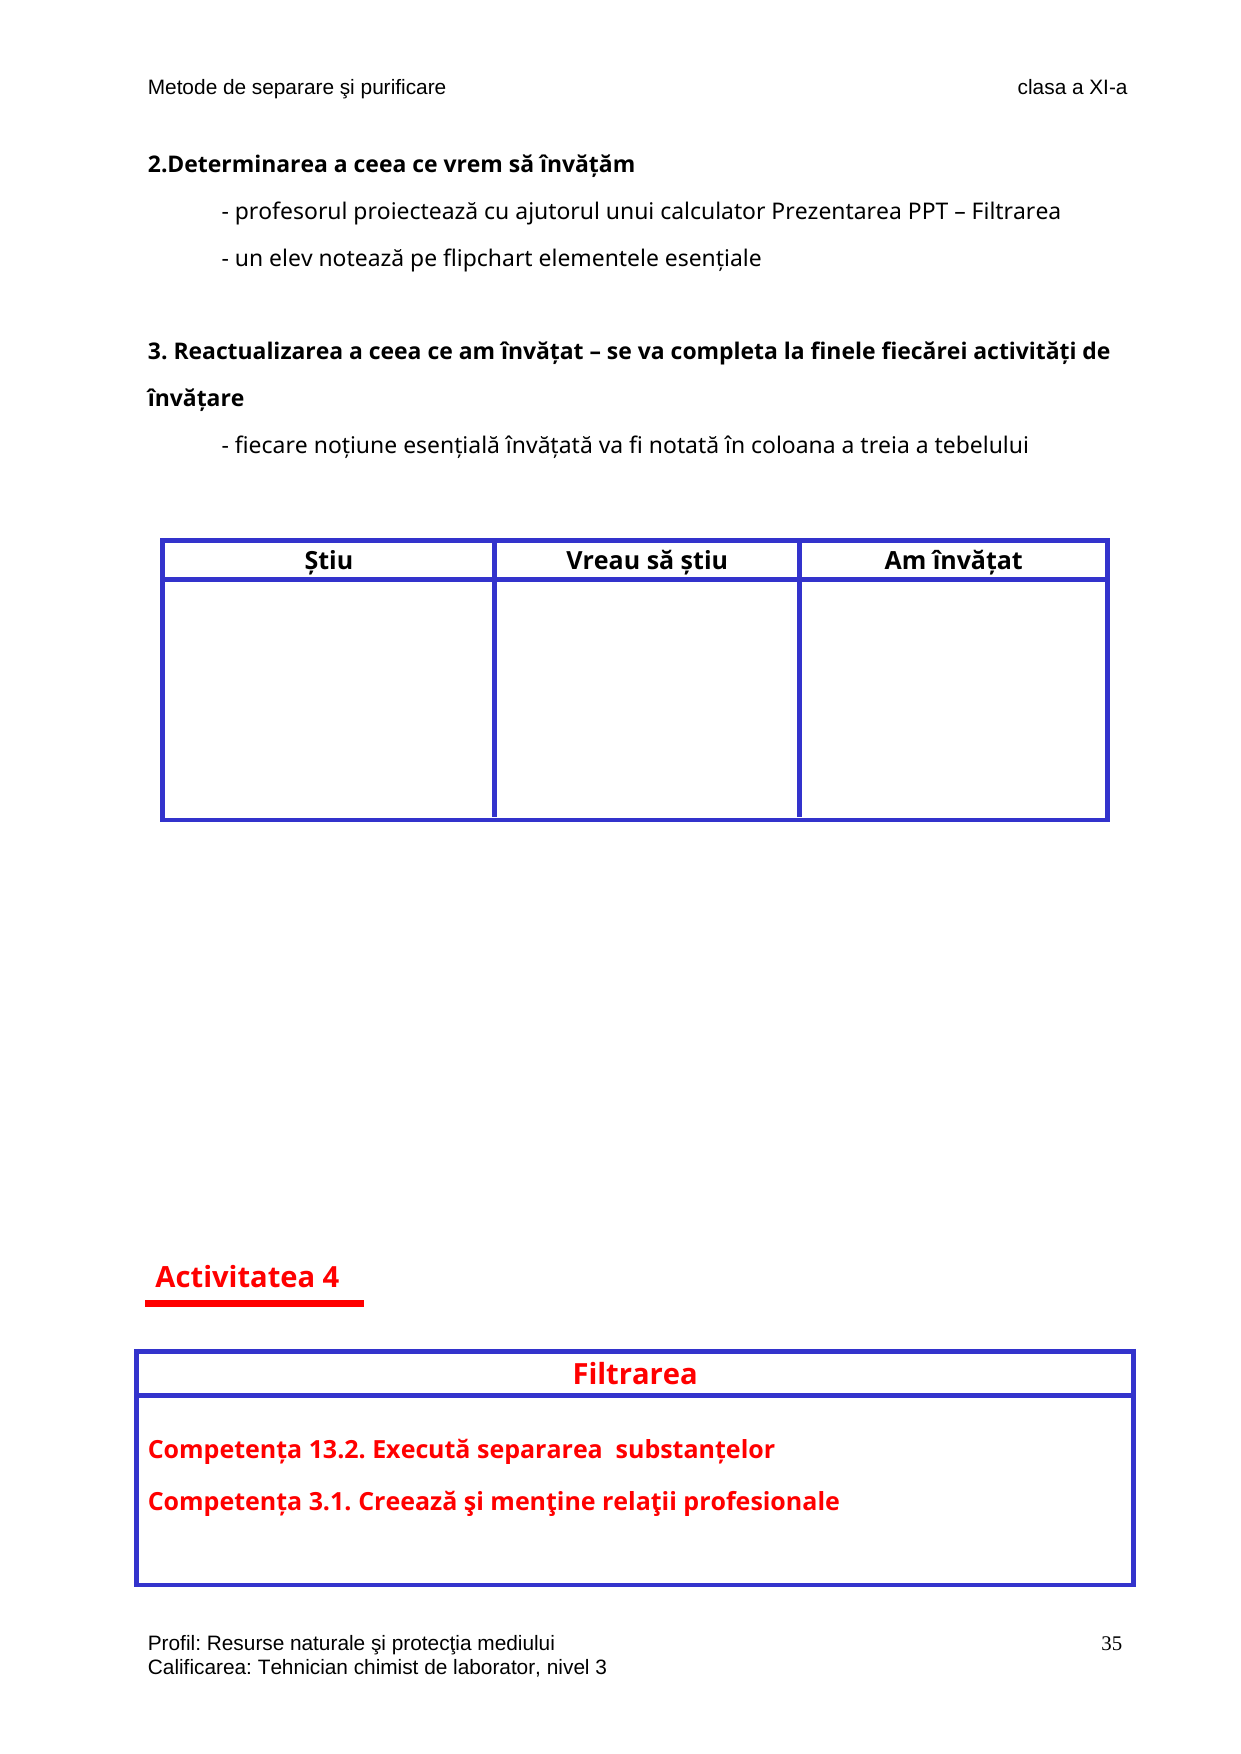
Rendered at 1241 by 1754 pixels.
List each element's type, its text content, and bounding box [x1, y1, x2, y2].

text - profesorul proiectează cu ajutorul unui calculator Prezentarea PPT – Filtrarea [148, 194, 1122, 226]
table_header Filtrarea [139, 1354, 1131, 1393]
table_header Ştiu [165, 543, 492, 577]
table_header Vreau să ştiu [497, 543, 797, 577]
table_cell [165, 582, 492, 817]
table_header Am învăţat [802, 543, 1105, 577]
text 3. Reactualizarea a ceea ce am învăţat – se va completa la finele fiecărei activităţi de învăţare [148, 335, 1122, 413]
text - fiecare noţiune esenţială învăţată va fi notată în coloana a treia a tebelului [148, 429, 1122, 460]
table_cell [497, 582, 797, 817]
text Activitatea 4 [148, 1257, 1122, 1296]
text 2.Determinarea a ceea ce vrem să învăţăm [148, 148, 1122, 179]
text - un elev notează pe flipchart elementele esenţiale [148, 241, 1122, 273]
table_cell Competenţa 13.2. Execută separarea substanţelor Competenţa 3.1. Creează şi menţine relaţii profesionale [139, 1398, 1131, 1582]
table_cell [802, 582, 1105, 817]
